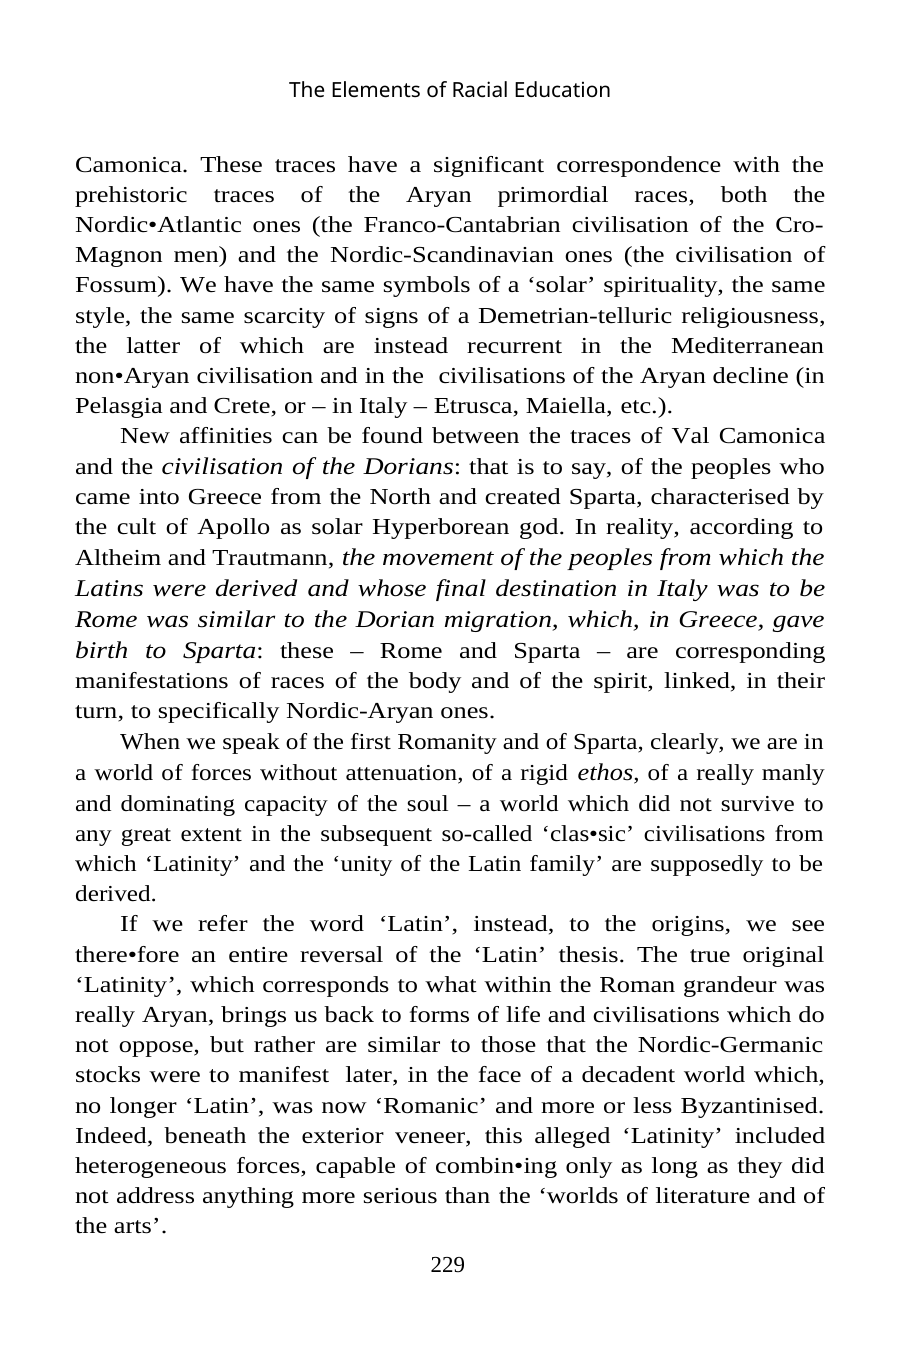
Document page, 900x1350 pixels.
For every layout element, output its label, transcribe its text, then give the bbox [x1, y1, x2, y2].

text If we refer the word ‘Latin’, instead, to the origins, we see there•fore an entire reversal of the ‘Latin’ thesis. The true original ‘Latinity’, which corresponds to what within the Roman grandeur was really Aryan, brings us back to forms of life and civilisations which do not oppose, but rather are similar to those that the Nordic-Germanic stocks were to manifest later, in the face of a decadent world which, no longer ‘Latin’, was now ‘Romanic’ and more or less Byzantinised. Indeed, beneath the exterior veneer, this alleged ‘Latinity’ included heterogeneous forces, capable of combin•ing only as long as they did not address anything more serious than the ‘worlds of literature and of the arts’. [75, 910, 825, 1239]
text New affinities can be found between the traces of Val Camonica and the civilisation of the Dorians: that is to say, of the peoples who came into Greece from the North and created Sparta, characterised by the cult of Apollo as solar Hyperborean god. In reality, according to Altheim and Trautmann, the movement of the peoples from which the Latins were derived and whose final destination in Italy was to be Rome was similar to the Dorian migration, which, in Greece, gave birth to Sparta: these – Rome and Sparta – are corresponding manifestations of races of the body and of the spirit, linked, in their turn, to specifically Nordic-Aryan ones. [75, 422, 825, 723]
text The Elements of Racial Education [123, 75, 777, 103]
text When we speak of the first Romanity and of Sparta, clearly, we are in a world of forces without attenuation, of a rigid ethos, of a really manly and dominating capacity of the soul – a world which did not survive to any great extent in the subsequent so-called ‘clas•sic’ civilisations from which ‘Latinity’ and the ‘unity of the Latin family’ are supposedly to be derived. [75, 728, 825, 907]
text Camonica. These traces have a significant correspondence with the prehistoric traces of the Aryan primordial races, both the Nordic•Atlantic ones (the Franco-Cantabrian civilisation of the Cro-Magnon men) and the Nordic-Scandinavian ones (the civilisation of Fossum). We have the same symbols of a ‘solar’ spirituality, the same style, the same scarcity of signs of a Demetrian-telluric religiousness, the latter of which are instead recurrent in the Mediterranean non•Aryan civilisation and in the civilisations of the Aryan decline (in Pelasgia and Crete, or – in Italy – Etrusca, Maiella, etc.). [75, 151, 825, 419]
